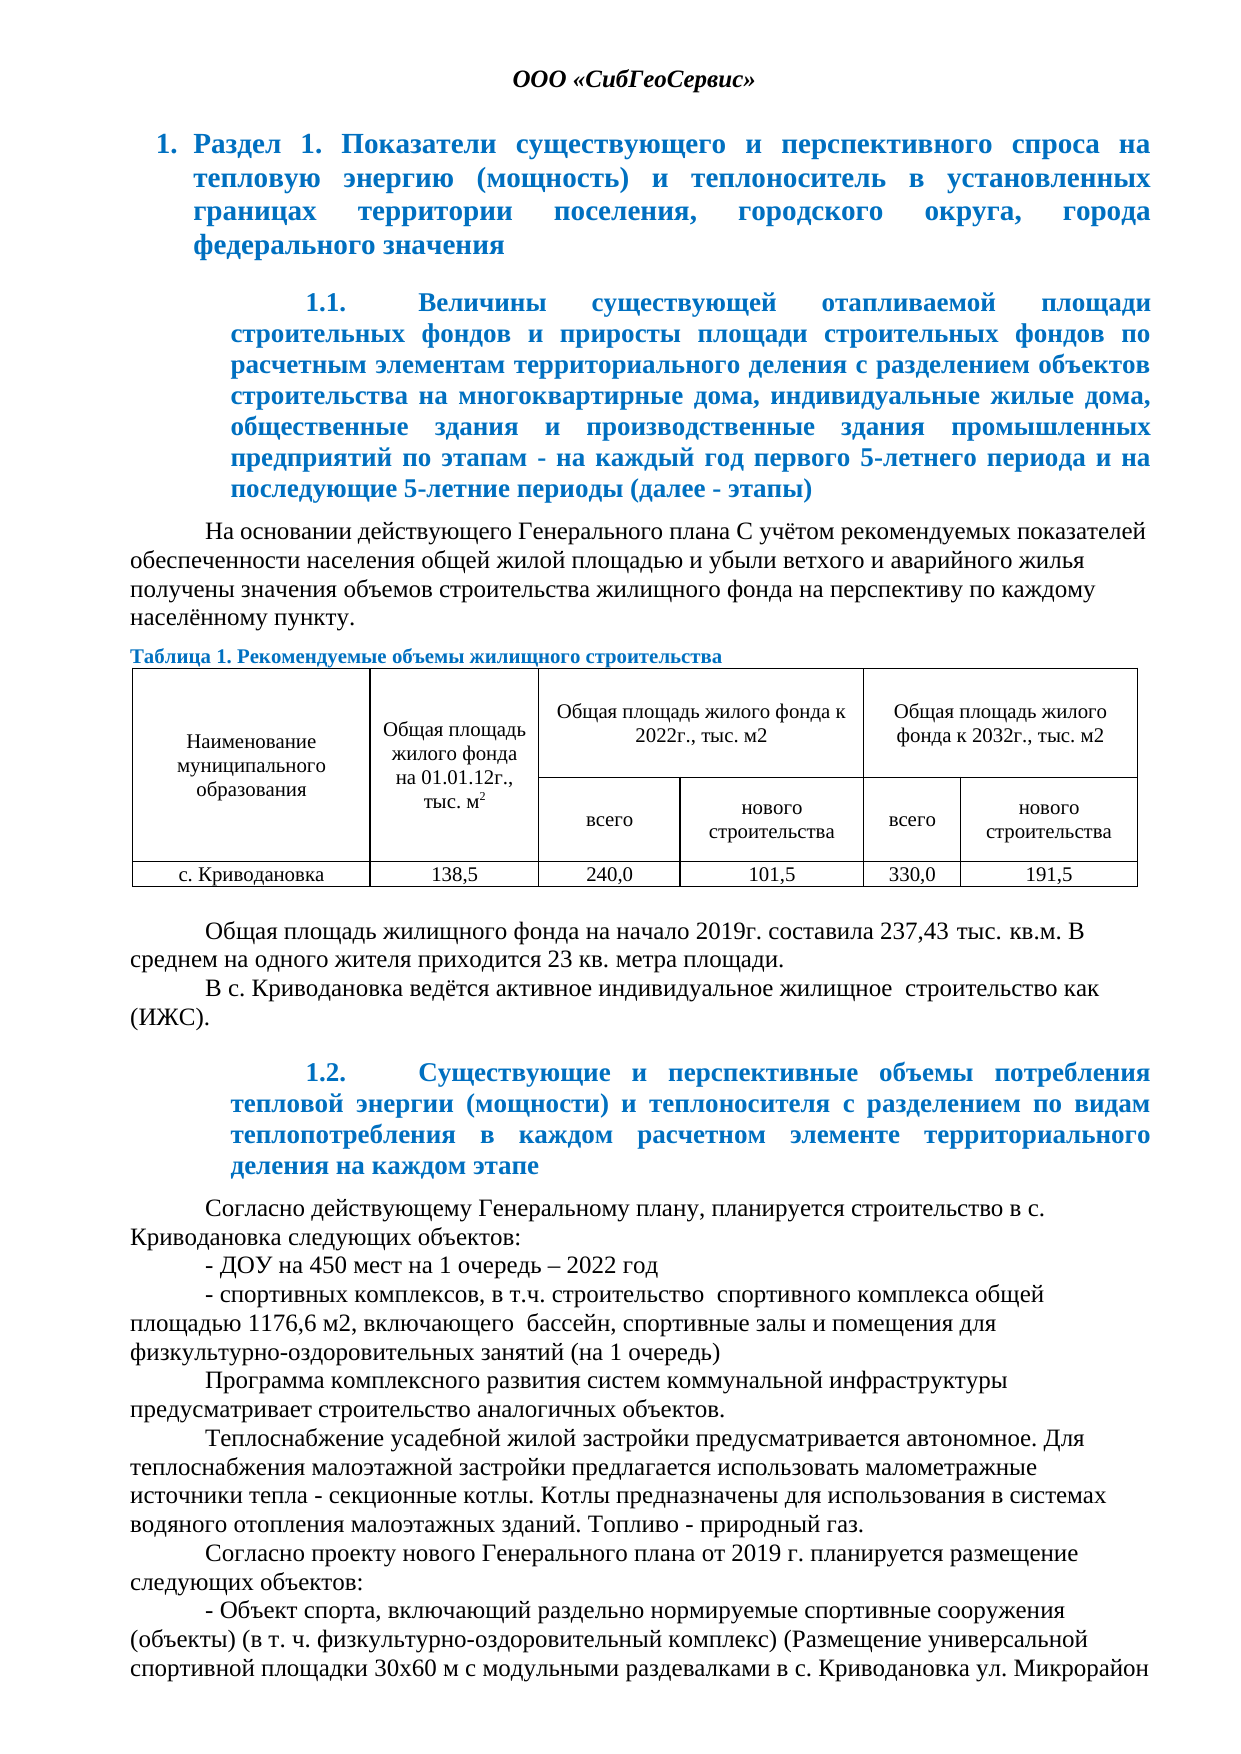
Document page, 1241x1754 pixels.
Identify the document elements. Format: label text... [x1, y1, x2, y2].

table_cell 101,5 [681, 862, 863, 886]
text На основании действующего Генерального плана С учётом рекомендуемых показателей обеспеченности населения общей жилой площадью и убыли ветхого и аварийного жилья получены значения объемов строительства жилищного фонда на перспективу по каждому населённому пункту. [130, 516, 1152, 631]
table_cell с. Криводановка [133, 862, 369, 886]
table_cell нового строительства [681, 778, 863, 861]
table_cell всего [864, 778, 960, 861]
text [130, 1595, 1152, 1682]
table_header Общая площадь жилого фонда к 2022г., тыс. м2 [539, 669, 863, 777]
text Раздел 1. Показатели существующего и перспективного спроса на тепловую энергию (мощность) и теплоноситель в установленных границах территории поселения, городского округа, города федерального значения [156, 126, 1152, 261]
table_header Общая площадь жилого фонда на 01.01.12г., тыс. м2 [371, 669, 538, 861]
text Согласно проекту нового Генерального плана от 2019 г. планируется размещение следующих объектов: [130, 1538, 1152, 1595]
text Теплоснабжение усадебной жилой застройки предусматривается автономное. Для теплоснабжения малоэтажной застройки предлагается использовать малометражные источники тепла - секционные котлы. Котлы предназначены для использования в системах водяного отопления малоэтажных зданий. Топливо - природный газ. [130, 1423, 1152, 1538]
table_header Наименование муниципального образования [133, 669, 369, 861]
text Программа комплексного развития систем коммунальной инфраструктуры предусматривает строительство аналогичных объектов. [130, 1365, 1152, 1423]
table_cell всего [539, 778, 679, 861]
table_cell 330,0 [864, 862, 960, 886]
text Согласно действующему Генеральному плану, планируется строительство в с. Криводановка следующих объектов: [130, 1193, 1152, 1250]
text - спортивных комплексов, в т.ч. строительство спортивного комплекса общей площадью 1176,6 м2, включающего бассейн, спортивные залы и помещения для физкультурно-оздоровительных занятий (на 1 очередь) [130, 1279, 1152, 1365]
subtitle Величины существующей отапливаемой площади строительных фондов и приросты площади строительных фондов по расчетным элементам территориального деления с разделением объектов строительства на многоквартирные дома, индивидуальные жилые дома, общественные здания и производственные здания промышленных предприятий по этапам - на каждый год первого 5-летнего периода и на последующие 5-летние периоды (далее - этапы) [230, 286, 1152, 504]
table_cell 138,5 [371, 862, 538, 886]
text - ДОУ на 450 мест на 1 очередь – 2022 год [130, 1250, 1152, 1279]
table_cell 191,5 [961, 862, 1137, 886]
table_cell 240,0 [539, 862, 679, 886]
table_cell нового строительства [961, 778, 1137, 861]
subtitle Существующие и перспективные объемы потребления тепловой энергии (мощности) и теплоносителя с разделением по видам теплопотребления в каждом расчетном элементе территориального деления на каждом этапе [230, 1056, 1152, 1180]
text Общая площадь жилищного фонда на начало 2019г. составила 237,43 тыс. кв.м. В среднем на одного жителя приходится 23 кв. метра площади. [130, 916, 1152, 973]
text Таблица 1. Рекомендуемые объемы жилищного строительства [130, 644, 1152, 668]
text В с. Криводановка ведётся активное индивидуальное жилищное строительство как (ИЖС). [130, 973, 1152, 1031]
table_header Общая площадь жилого фонда к 2032г., тыс. м2 [864, 669, 1137, 777]
